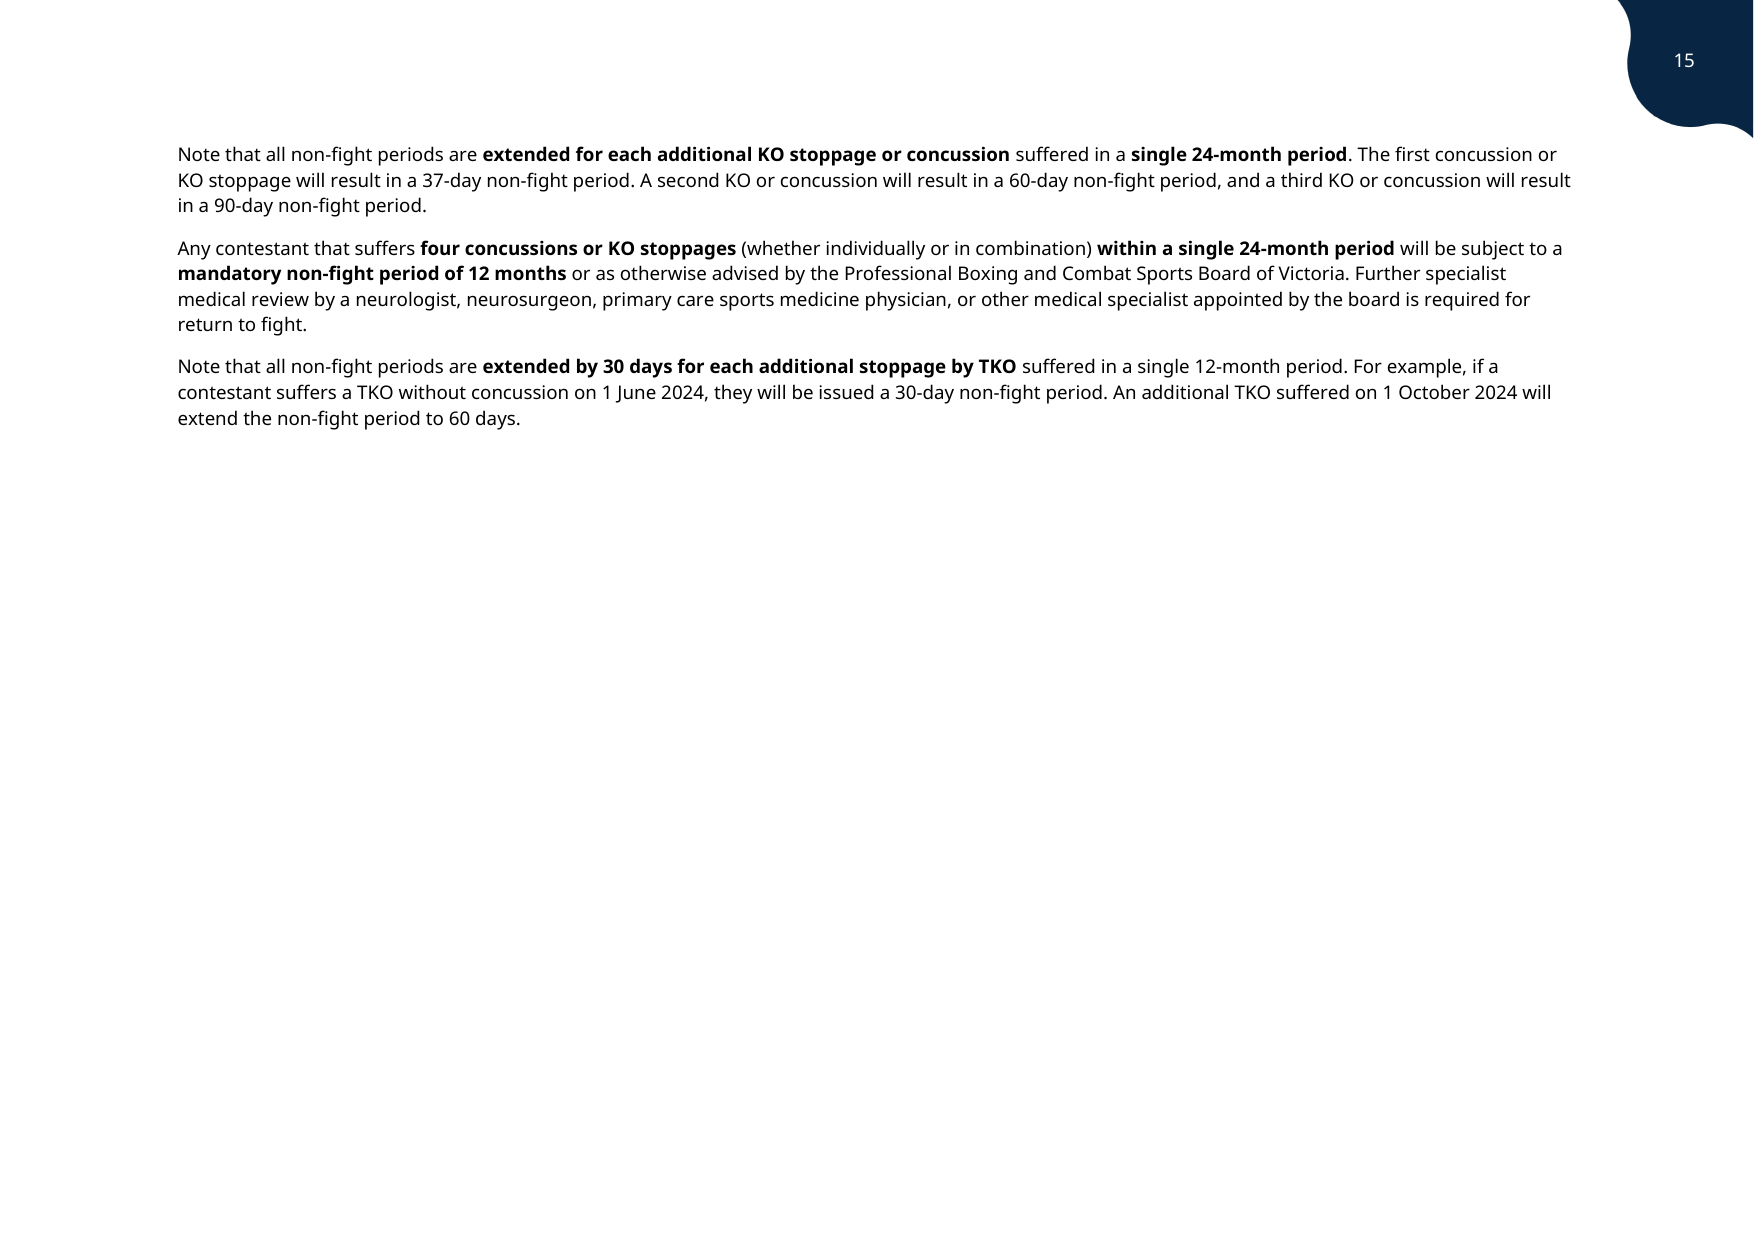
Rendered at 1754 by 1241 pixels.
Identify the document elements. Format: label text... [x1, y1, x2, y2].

picture [541, 0, 1754, 175]
text Note that all non-fight periods are extended for each additional KO stoppage or concussion suffered in a single 24-month period. The first concussion or KO stoppage will result in a 37-day non-fight period. A second KO or concussion will result in a 60-day non-fight period, and a third KO or concussion will result in a 90-day non-fight period. [177, 142, 1577, 218]
text Note that all non-fight periods are extended by 30 days for each additional stoppage by TKO suffered in a single 12-month period. For example, if a contestant suffers a TKO without concussion on 1 June 2024, they will be issued a 30-day non-fight period. An additional TKO suffered on 1 October 2024 will extend the non-fight period to 60 days. [177, 354, 1577, 430]
text Any contestant that suffers four concussions or KO stoppages (whether individually or in combination) within a single 24-month period will be subject to a mandatory non-fight period of 12 months or as otherwise advised by the Professional Boxing and Combat Sports Board of Victoria. Further specialist medical review by a neurologist, neurosurgeon, primary care sports medicine physician, or other medical specialist appointed by the board is required for return to fight. [177, 235, 1577, 337]
